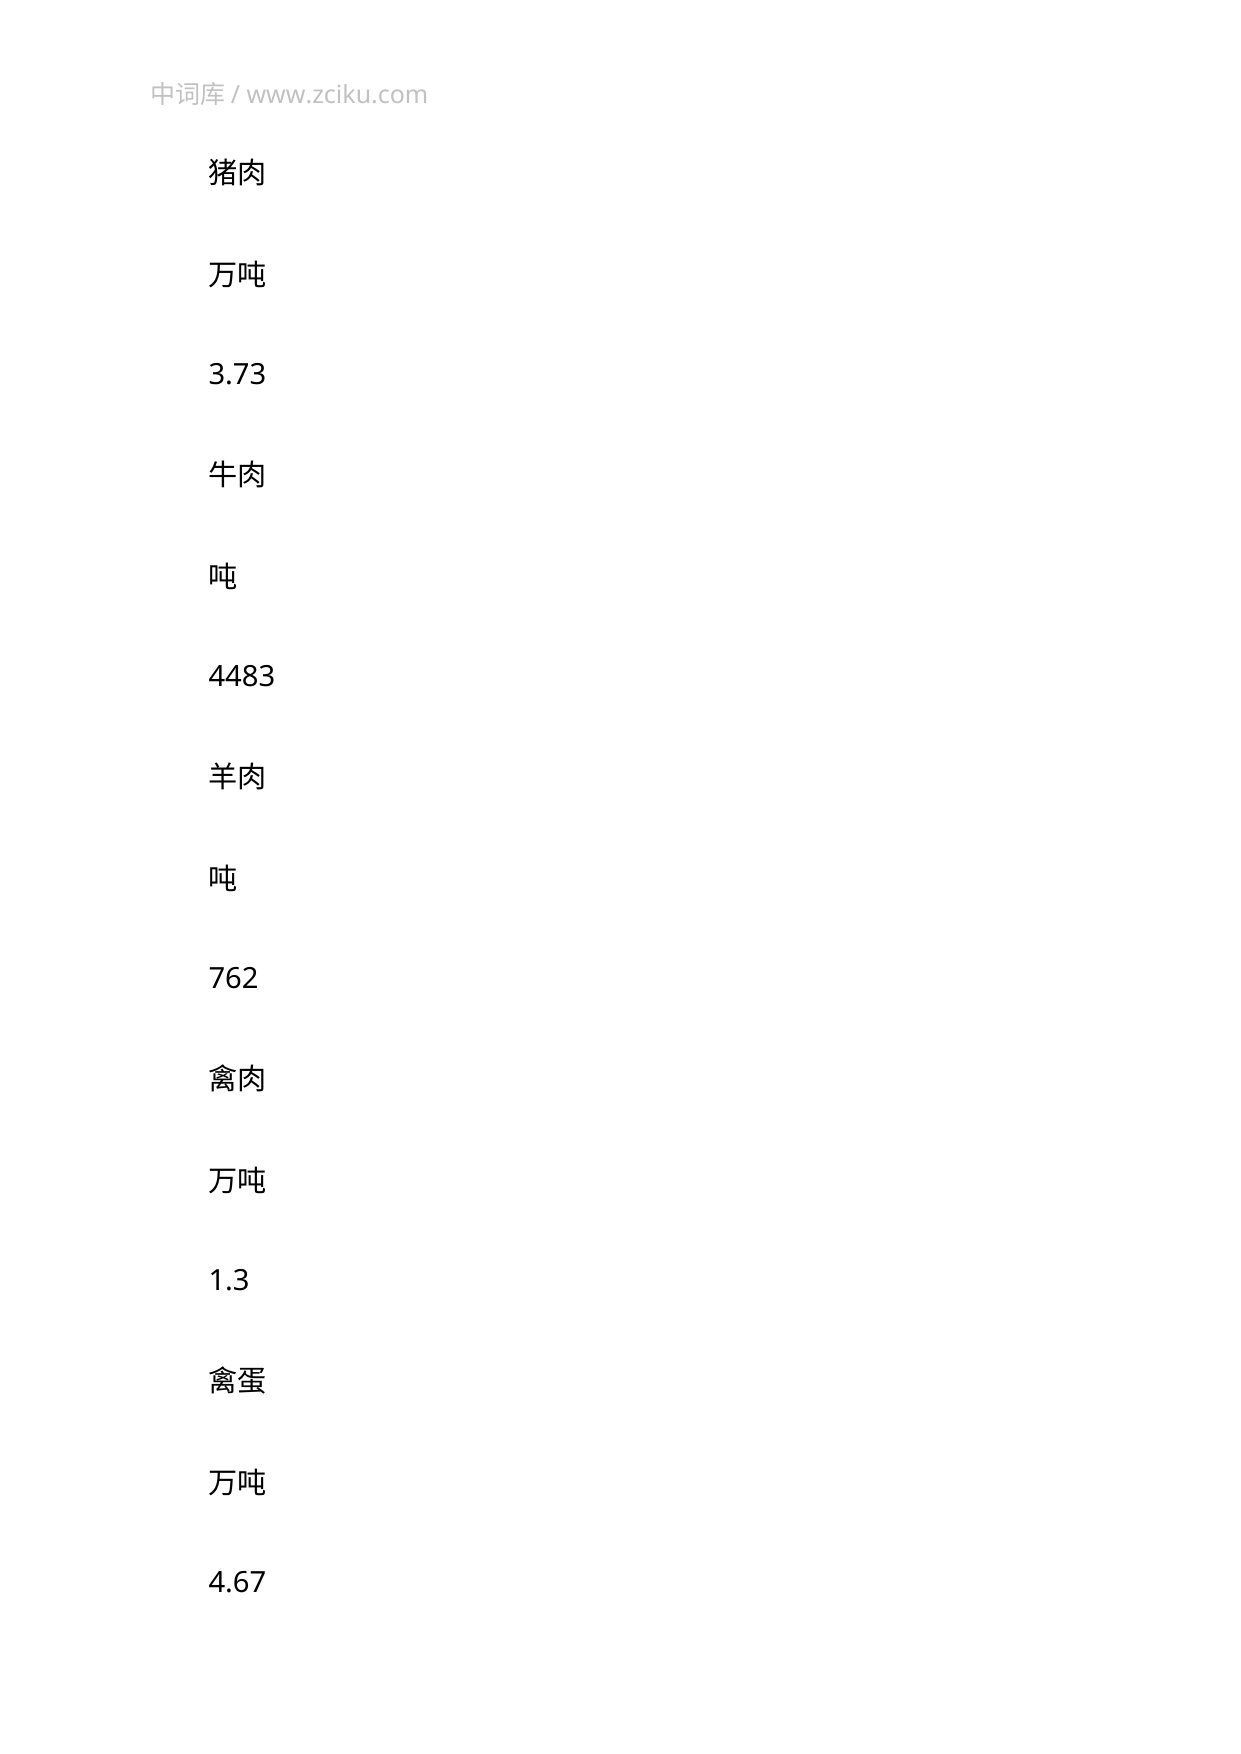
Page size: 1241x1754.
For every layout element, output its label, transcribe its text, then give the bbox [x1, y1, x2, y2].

text 吨 [150, 554, 1090, 596]
text 3.73 [150, 353, 1090, 393]
text 4.67 [150, 1561, 1090, 1601]
text 猪肉 [150, 150, 1090, 192]
text 禽蛋 [150, 1358, 1090, 1400]
text 762 [150, 957, 1090, 997]
text 禽肉 [150, 1056, 1090, 1098]
text 吨 [150, 856, 1090, 898]
text 1.3 [150, 1259, 1090, 1299]
text 4483 [150, 656, 1090, 695]
text 万吨 [150, 1158, 1090, 1200]
text 牛肉 [150, 452, 1090, 494]
text 羊肉 [150, 754, 1090, 796]
text 万吨 [150, 252, 1090, 294]
text 万吨 [150, 1460, 1090, 1502]
